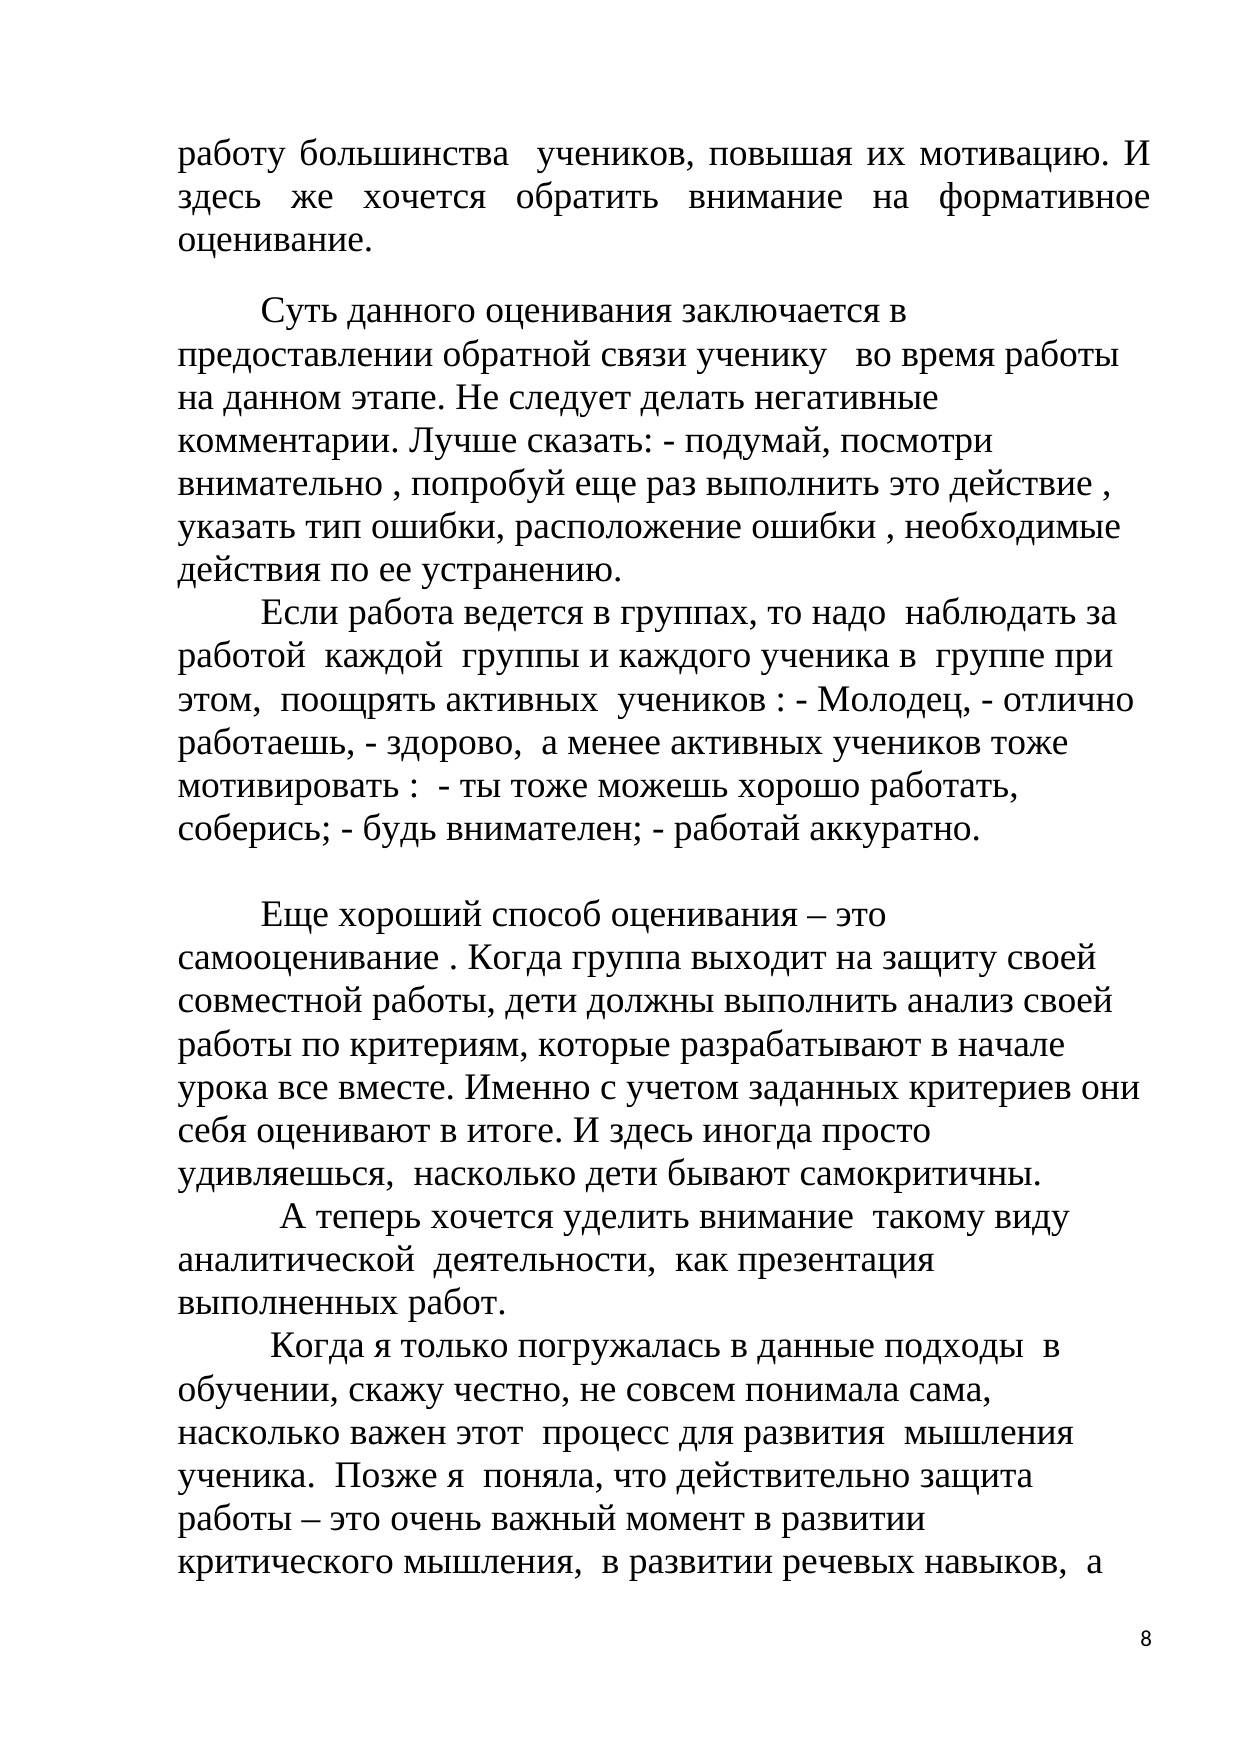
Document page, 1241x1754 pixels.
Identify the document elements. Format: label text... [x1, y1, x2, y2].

text А теперь хочется уделить внимание такому виду аналитической деятельности, как презентация выполненных работ. [177, 1193, 1152, 1323]
text Если работа ведется в группах, то надо наблюдать за работой каждой группы и каждого ученика в группе при этом, поощрять активных учеников : - Молодец, - отлично работаешь, - здорово, а менее активных учеников тоже мотивировать : - ты тоже можешь хорошо работать, соберись; - будь внимателен; - работай аккуратно. [177, 590, 1152, 848]
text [177, 1323, 1152, 1582]
text Еще хороший способ оценивания – это самооценивание . Когда группа выходит на защиту своей совместной работы, дети должны выполнить анализ своей работы по критериям, которые разрабатывают в начале урока все вместе. Именно с учетом заданных критериев они себя оценивают в итоге. И здесь иногда просто удивляешься, насколько дети бывают самокритичны. [177, 892, 1152, 1193]
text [177, 131, 1152, 260]
text Суть данного оценивания заключается в предоставлении обратной связи ученику во время работы на данном этапе. Не следует делать негативные комментарии. Лучше сказать: - подумай, посмотри внимательно , попробуй еще раз выполнить это действие , указать тип ошибки, расположение ошибки , необходимые действия по ее устранению. [177, 288, 1152, 590]
